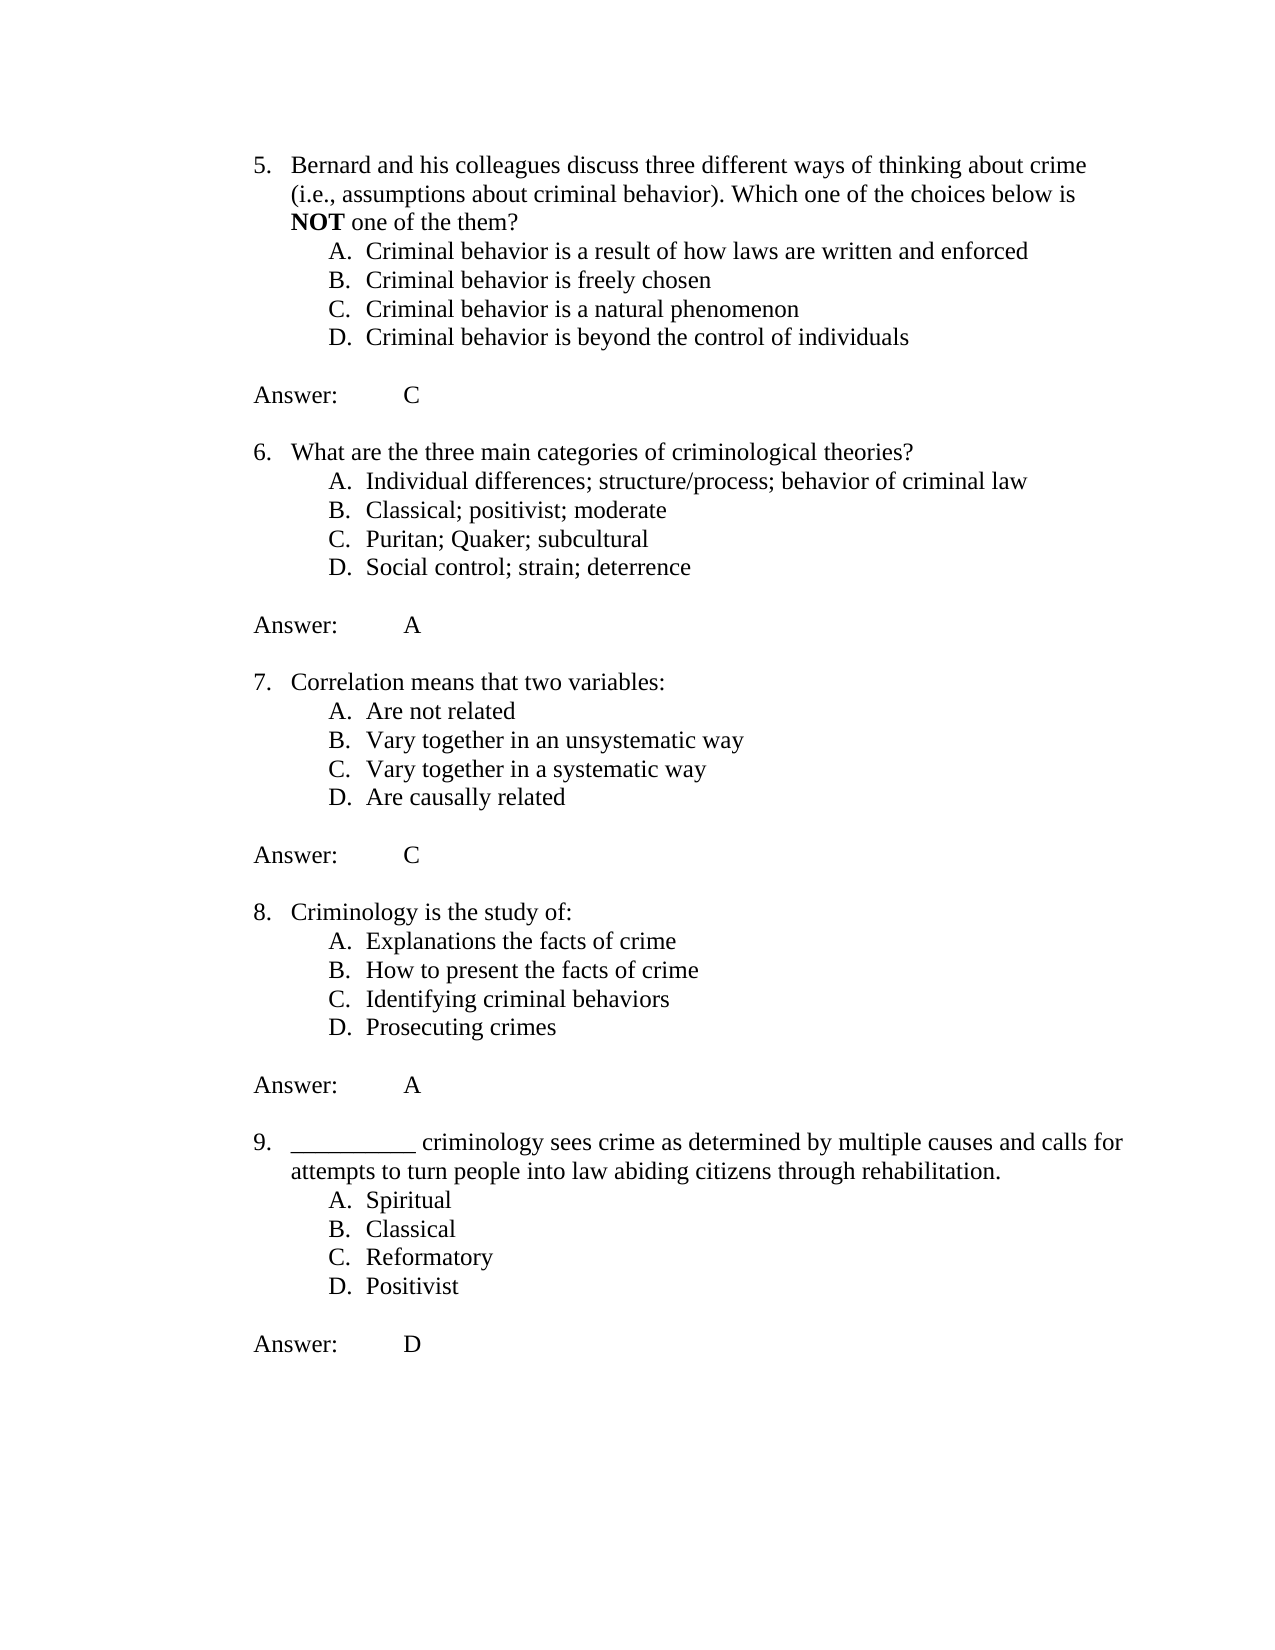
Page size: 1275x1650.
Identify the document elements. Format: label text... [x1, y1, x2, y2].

list __________ criminology sees crime as determined by multiple causes and calls for attempts to turn people into law abiding citizens through rehabilitation. [253, 1127, 1125, 1185]
list Social control; strain; deterrence [328, 552, 1125, 581]
text Answer: C [216, 840, 1125, 869]
list How to present the facts of crime [328, 955, 1125, 984]
list Are causally related [328, 782, 1125, 811]
list Bernard and his colleagues discuss three different ways of thinking about crime (i.e., assumptions about criminal behavior). Which one of the choices below is NOT one of the them? [253, 150, 1125, 236]
list Classical; positivist; moderate [328, 495, 1125, 524]
list Vary together in a systematic way [328, 754, 1125, 782]
list Are not related [328, 696, 1125, 725]
list Identifying criminal behaviors [328, 984, 1125, 1012]
list Reformatory [328, 1242, 1125, 1271]
text Answer: D [216, 1329, 1125, 1357]
list Criminal behavior is a result of how laws are written and enforced [328, 236, 1125, 265]
list Criminal behavior is beyond the control of individuals [328, 322, 1125, 351]
list Positivist [328, 1271, 1125, 1300]
list Prosecuting crimes [328, 1012, 1125, 1041]
list Correlation means that two variables: [253, 667, 1125, 696]
list Classical [328, 1214, 1125, 1242]
list Individual differences; structure/process; behavior of criminal law [328, 466, 1125, 495]
list Criminal behavior is a natural phenomenon [328, 294, 1125, 322]
list Puritan; Quaker; subcultural [328, 524, 1125, 552]
list Vary together in an unsystematic way [328, 725, 1125, 754]
text Answer: A [216, 610, 1125, 639]
text Answer: C [216, 380, 1125, 409]
list Spiritual [328, 1185, 1125, 1214]
text Answer: A [216, 1070, 1125, 1099]
list Criminology is the study of: [253, 897, 1125, 926]
list Explanations the facts of crime [328, 926, 1125, 955]
list What are the three main categories of criminological theories? [253, 437, 1125, 466]
list Criminal behavior is freely chosen [328, 265, 1125, 294]
